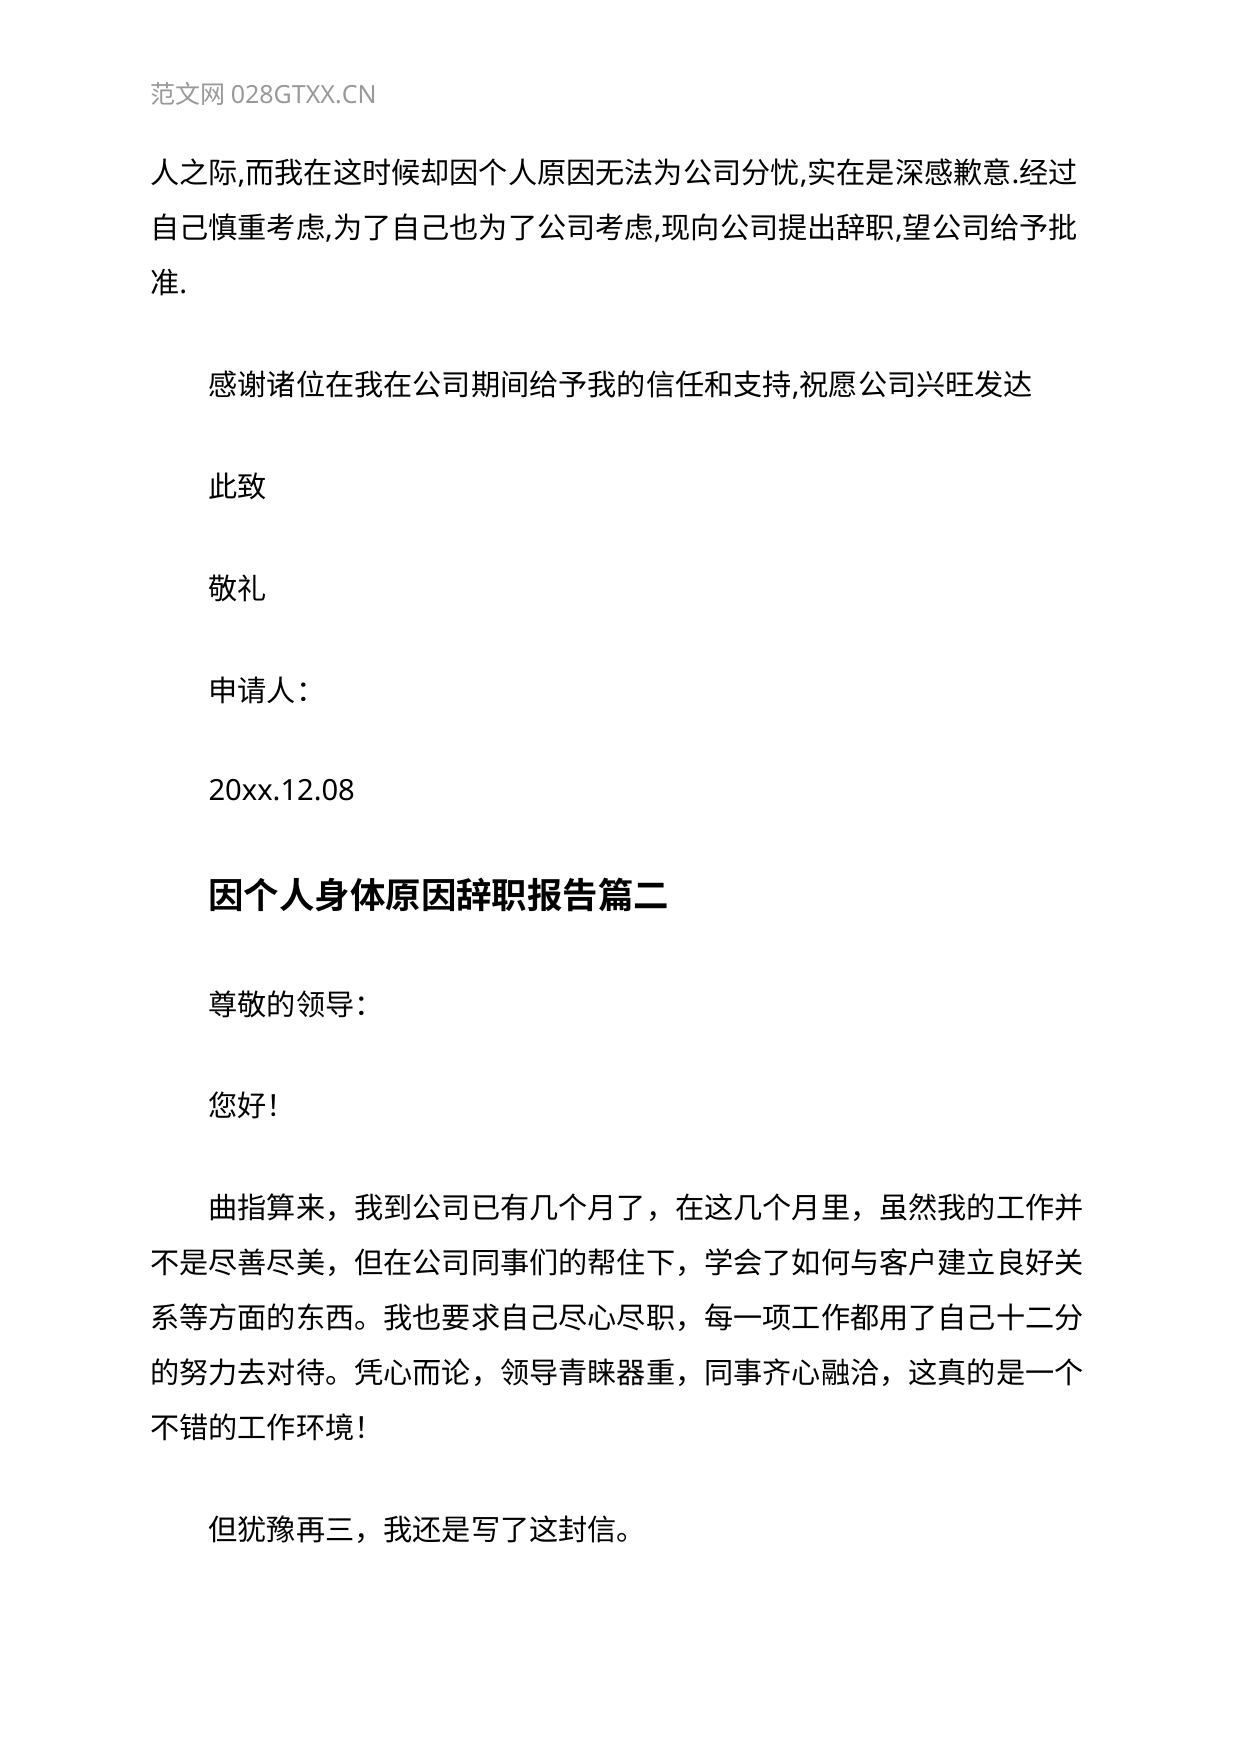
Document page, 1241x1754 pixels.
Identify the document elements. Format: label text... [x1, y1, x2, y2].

text 曲指算来，我到公司已有几个月了，在这几个月里，虽然我的工作并不是尽善尽美，但在公司同事们的帮住下，学会了如何与客户建立良好关系等方面的东西。我也要求自己尽心尽职，每一项工作都用了自己十二分的努力去对待。凭心而论，领导青睐器重，同事齐心融洽，这真的是一个不错的工作环境！ [150, 1185, 1090, 1447]
text 此致 [150, 464, 1090, 506]
text 敬礼 [150, 566, 1090, 608]
text 但犹豫再三，我还是写了这封信。 [150, 1506, 1090, 1548]
text 您好！ [150, 1083, 1090, 1125]
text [150, 150, 1090, 302]
text 20xx.12.08 [150, 769, 1090, 809]
text 申请人： [150, 667, 1090, 710]
text 感谢诸位在我在公司期间给予我的信任和支持,祝愿公司兴旺发达 [150, 362, 1090, 404]
text 尊敬的领导： [150, 981, 1090, 1023]
text 因个人身体原因辞职报告篇二 [150, 868, 1090, 919]
